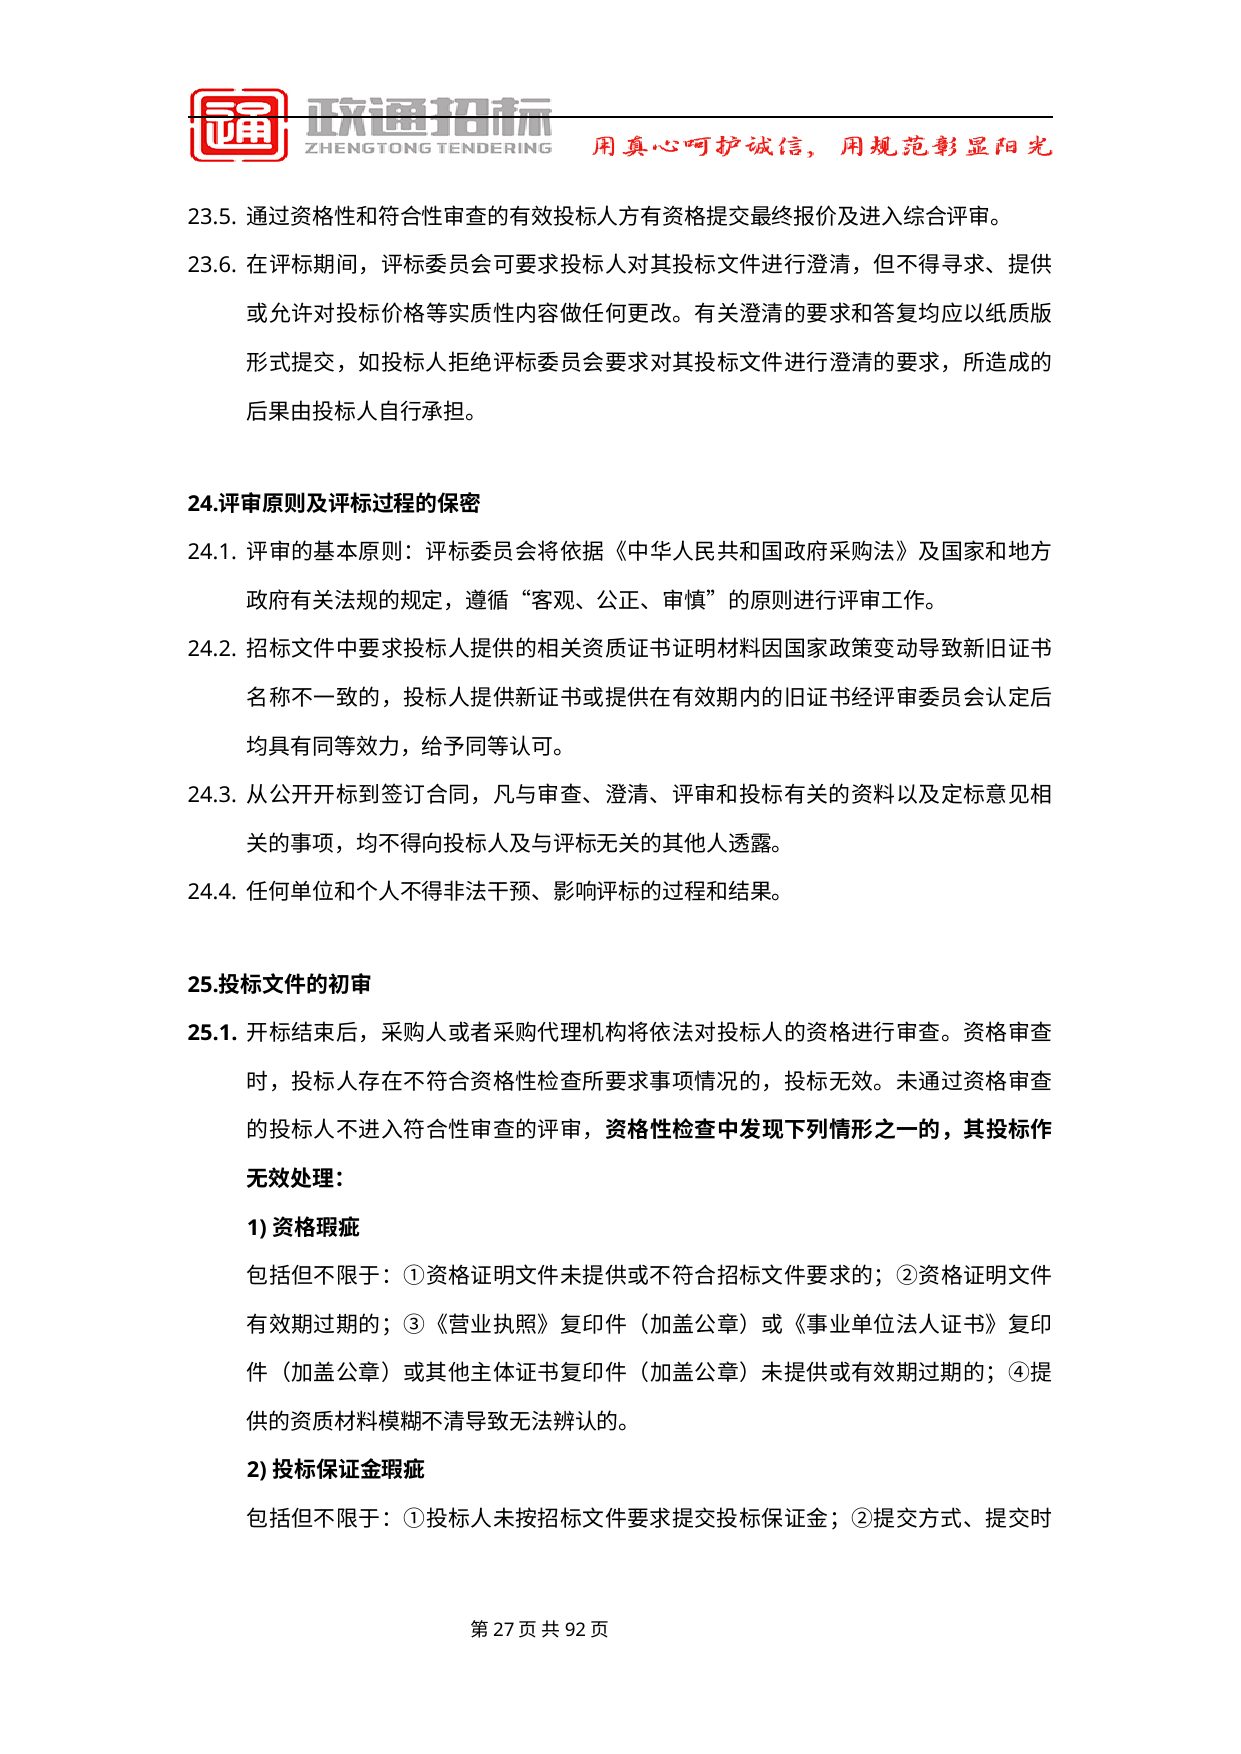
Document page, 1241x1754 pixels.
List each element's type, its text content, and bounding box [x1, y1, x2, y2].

picture [188, 88, 1053, 116]
list 招标文件中要求投标人提供的相关资质证书证明材料因国家政策变动导致新旧证书名称不一致的，投标人提供新证书或提供在有效期内的旧证书经评审委员会认定后，均具有同等效力，给予同等认可。 [187, 631, 1053, 761]
list 开标结束后，采购人或者采购代理机构将依法对投标人的资格进行审查。资格审查时，投标人存在不符合资格性检查所要求事项情况的，投标无效。未通过资格审查的投标人不进入符合性审查的评审，资格性检查中发现下列情形之一的，其投标作无效处理： [187, 1014, 1053, 1193]
list 任何单位和个人不得非法干预、影响评标的过程和结果。 [187, 874, 1053, 906]
subtitle 25.投标文件的初审 [187, 967, 1053, 999]
text 包括但不限于：①资格证明文件未提供或不符合招标文件要求的；②资格证明文件有效期过期的；③《营业执照》复印件（加盖公章）或《事业单位法人证书》复印件（加盖公章）或其他主体证书复印件（加盖公章）未提供或有效期过期的；④提供的资质材料模糊不清导致无法辨认的。 [247, 1257, 1053, 1436]
picture [188, 118, 1053, 150]
list 通过资格性和符合性审查的有效投标人方有资格提交最终报价及进入综合评审。 [187, 150, 1053, 231]
list 在评标期间，评标委员会可要求投标人对其投标文件进行澄清，但不得寻求、提供或允许对投标价格等实质性内容做任何更改。有关澄清的要求和答复均应以纸质版形式提交，如投标人拒绝评标委员会要求对其投标文件进行澄清的要求，所造成的后果由投标人自行承担。 [187, 247, 1053, 426]
text 2) 投标保证金瑕疵 [247, 1452, 1053, 1484]
subtitle 24.评审原则及评标过程的保密 [187, 486, 1053, 518]
list 从公开开标到签订合同，凡与审查、澄清、评审和投标有关的资料以及定标意见相关的事项，均不得向投标人及与评标无关的其他人透露。 [187, 777, 1053, 858]
text 1) 资格瑕疵 [247, 1209, 1053, 1242]
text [247, 1500, 1053, 1533]
list 评审的基本原则：评标委员会将依据《中华人民共和国政府采购法》及国家和地方政府有关法规的规定，遵循“客观、公正、审慎”的原则进行评审工作。 [187, 534, 1053, 615]
